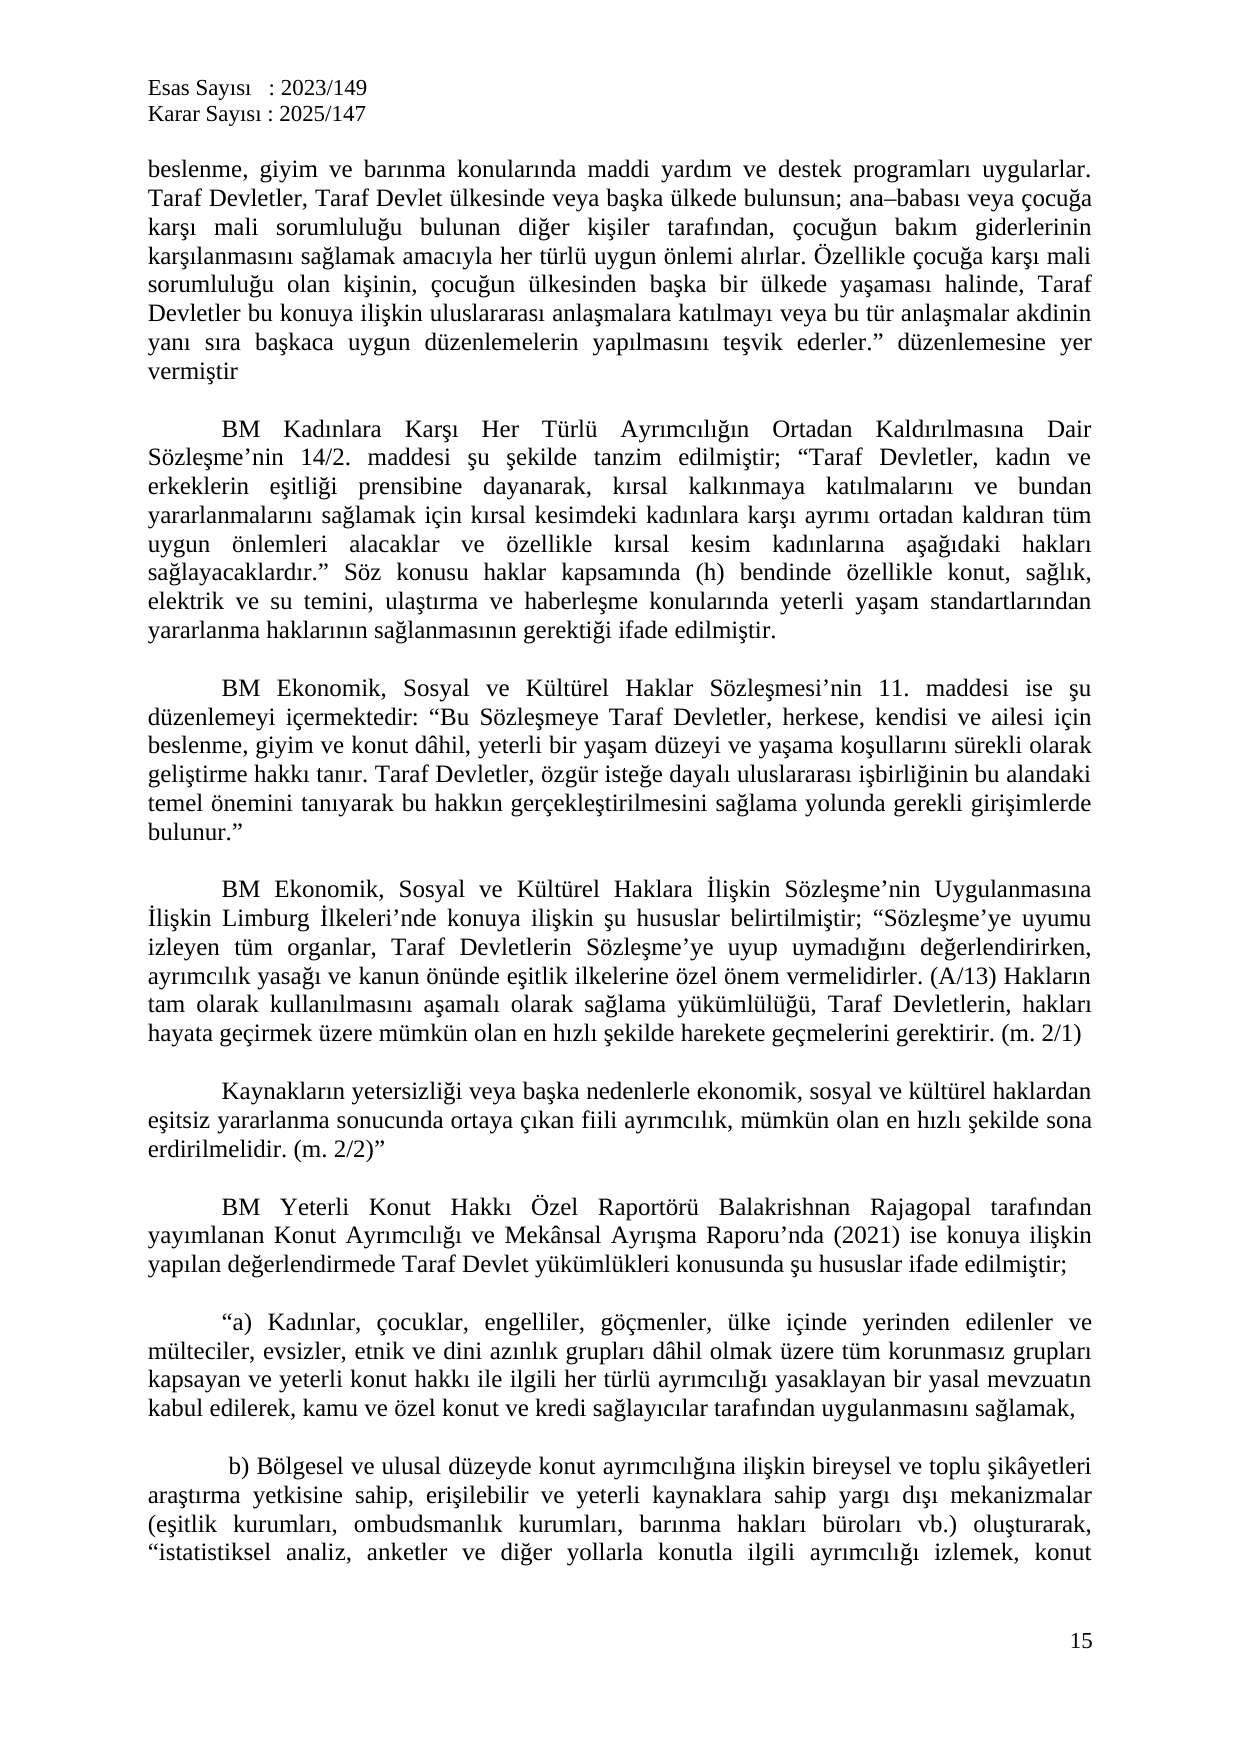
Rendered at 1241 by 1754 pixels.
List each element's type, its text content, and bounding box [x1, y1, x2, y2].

text BM Ekonomik, Sosyal ve Kültürel Haklara İlişkin Sözleşme’nin Uygulanmasına İlişkin Limburg İlkeleri’nde konuya ilişkin şu hususlar belirtilmiştir; “Sözleşme’ye uyumu izleyen tüm organlar, Taraf Devletlerin Sözleşme’ye uyup uymadığını değerlendirirken, ayrımcılık yasağı ve kanun önünde eşitlik ilkelerine özel önem vermelidirler. (A/13) Hakların tam olarak kullanılmasını aşamalı olarak sağlama yükümlülüğü, Taraf Devletlerin, hakları hayata geçirmek üzere mümkün olan en hızlı şekilde harekete geçmelerini gerektirir. (m. 2/1) [148, 874, 1093, 1047]
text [148, 154, 1093, 384]
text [148, 1451, 1093, 1566]
text BM Kadınlara Karşı Her Türlü Ayrımcılığın Ortadan Kaldırılmasına Dair Sözleşme’nin 14/2. maddesi şu şekilde tanzim edilmiştir; “Taraf Devletler, kadın ve erkeklerin eşitliği prensibine dayanarak, kırsal kalkınmaya katılmalarını ve bundan yararlanmalarını sağlamak için kırsal kesimdeki kadınlara karşı ayrımı ortadan kaldıran tüm uygun önlemleri alacaklar ve özellikle kırsal kesim kadınlarına aşağıdaki hakları sağlayacaklardır.” Söz konusu haklar kapsamında (h) bendinde özellikle konut, sağlık, elektrik ve su temini, ulaştırma ve haberleşme konularında yeterli yaşam standartlarından yararlanma haklarının sağlanmasının gerektiği ifade edilmiştir. [148, 414, 1093, 644]
text Kaynakların yetersizliği veya başka nedenlerle ekonomik, sosyal ve kültürel haklardan eşitsiz yararlanma sonucunda ortaya çıkan fiili ayrımcılık, mümkün olan en hızlı şekilde sona erdirilmelidir. (m. 2/2)” [148, 1076, 1093, 1162]
text BM Ekonomik, Sosyal ve Kültürel Haklar Sözleşmesi’nin 11. maddesi ise şu düzenlemeyi içermektedir: “Bu Sözleşmeye Taraf Devletler, herkese, kendisi ve ailesi için beslenme, giyim ve konut dâhil, yeterli bir yaşam düzeyi ve yaşama koşullarını sürekli olarak geliştirme hakkı tanır. Taraf Devletler, özgür isteğe dayalı uluslararası işbirliğinin bu alandaki temel önemini tanıyarak bu hakkın gerçekleştirilmesini sağlama yolunda gerekli girişimlerde bulunur.” [148, 673, 1093, 845]
text “a) Kadınlar, çocuklar, engelliler, göçmenler, ülke içinde yerinden edilenler ve mülteciler, evsizler, etnik ve dini azınlık grupları dâhil olmak üzere tüm korunmasız grupları kapsayan ve yeterli konut hakkı ile ilgili her türlü ayrımcılığı yasaklayan bir yasal mevzuatın kabul edilerek, kamu ve özel konut ve kredi sağlayıcılar tarafından uygulanmasını sağlamak, [148, 1307, 1093, 1422]
text BM Yeterli Konut Hakkı Özel Raportörü Balakrishnan Rajagopal tarafından yayımlanan Konut Ayrımcılığı ve Mekânsal Ayrışma Raporu’nda (2021) ise konuya ilişkin yapılan değerlendirmede Taraf Devlet yükümlükleri konusunda şu hususlar ifade edilmiştir; [148, 1192, 1093, 1278]
